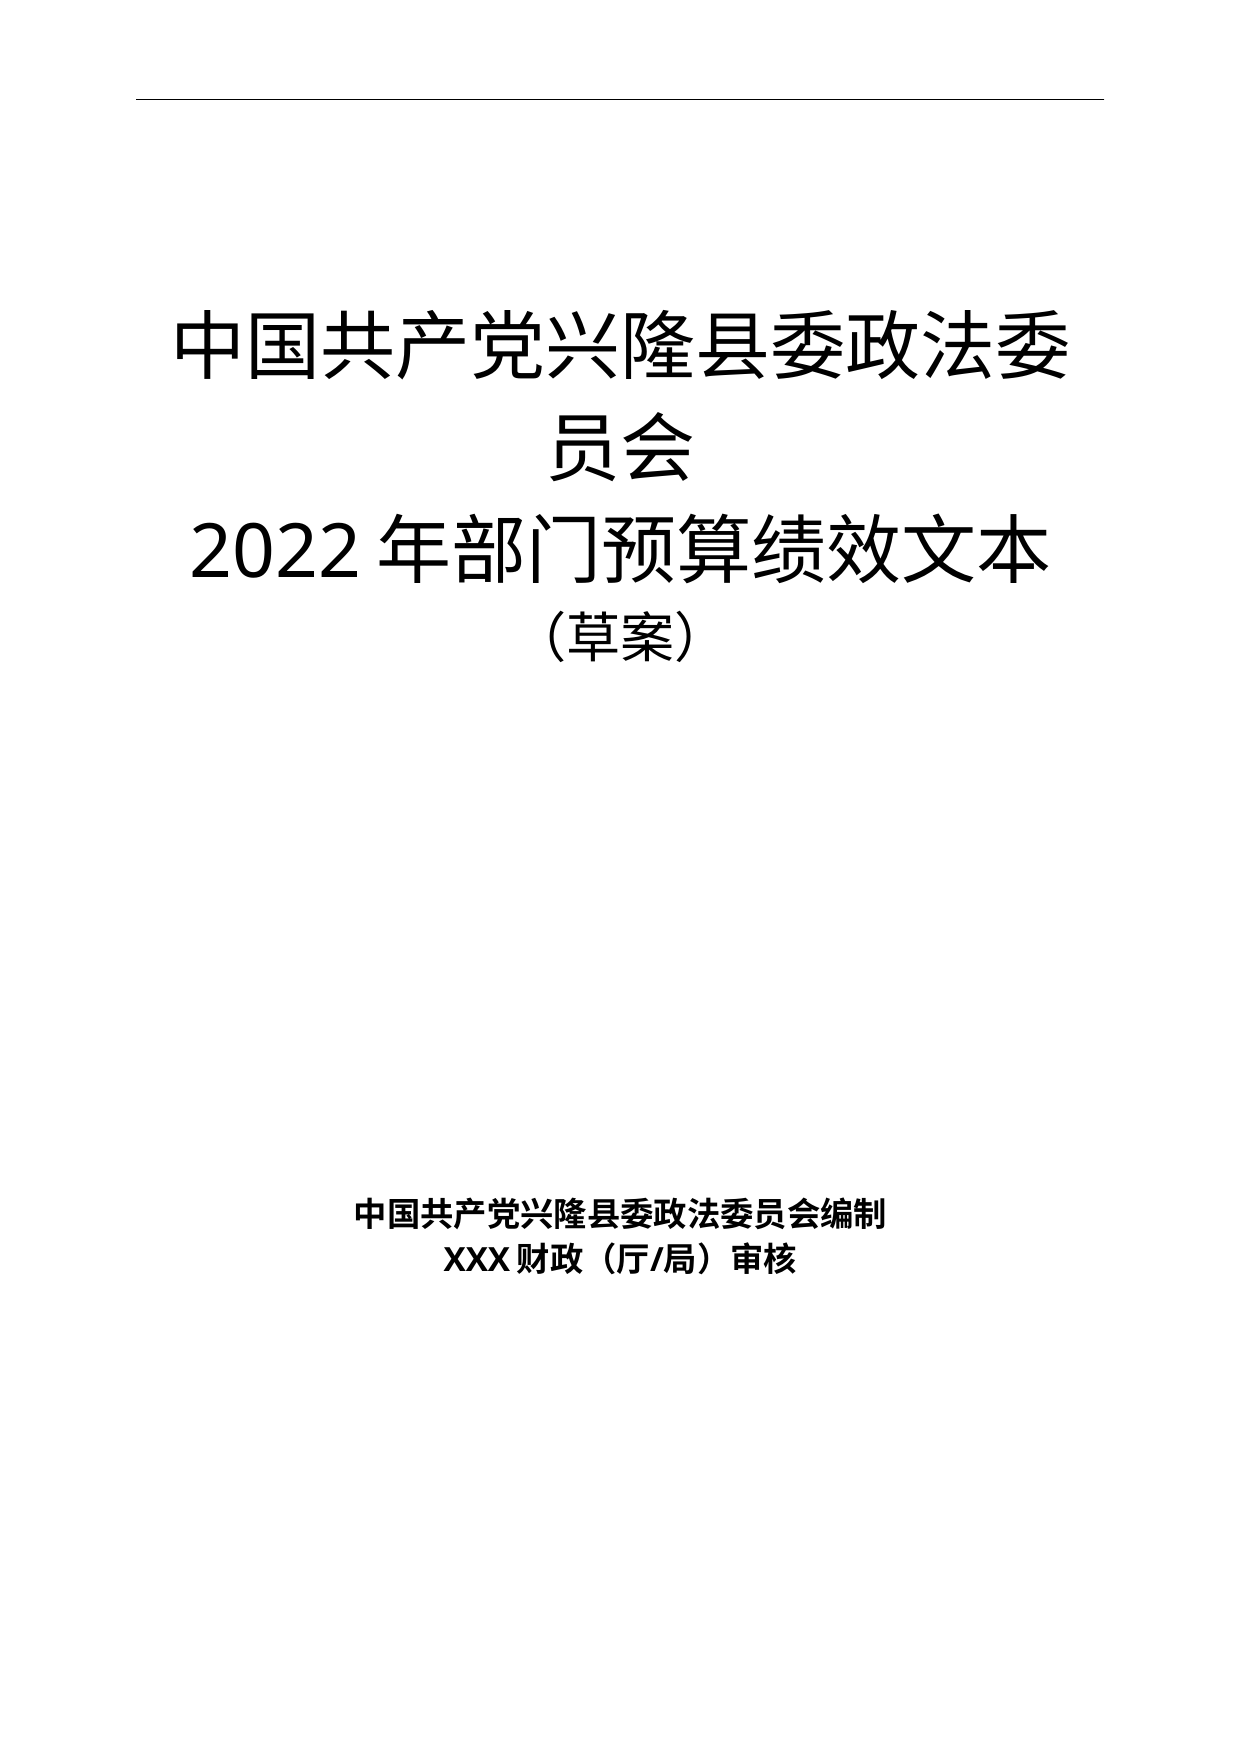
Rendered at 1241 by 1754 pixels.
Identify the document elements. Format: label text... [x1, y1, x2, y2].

text 中国共产党兴隆县委政法委员会编制 [136, 1191, 1104, 1236]
text （草案） [136, 599, 1104, 673]
text XXX财政（厅/局）审核 [136, 1236, 1104, 1282]
text 中国共产党兴隆县委政法委员会 [136, 293, 1104, 497]
text 2022年部门预算绩效文本 [136, 497, 1104, 599]
